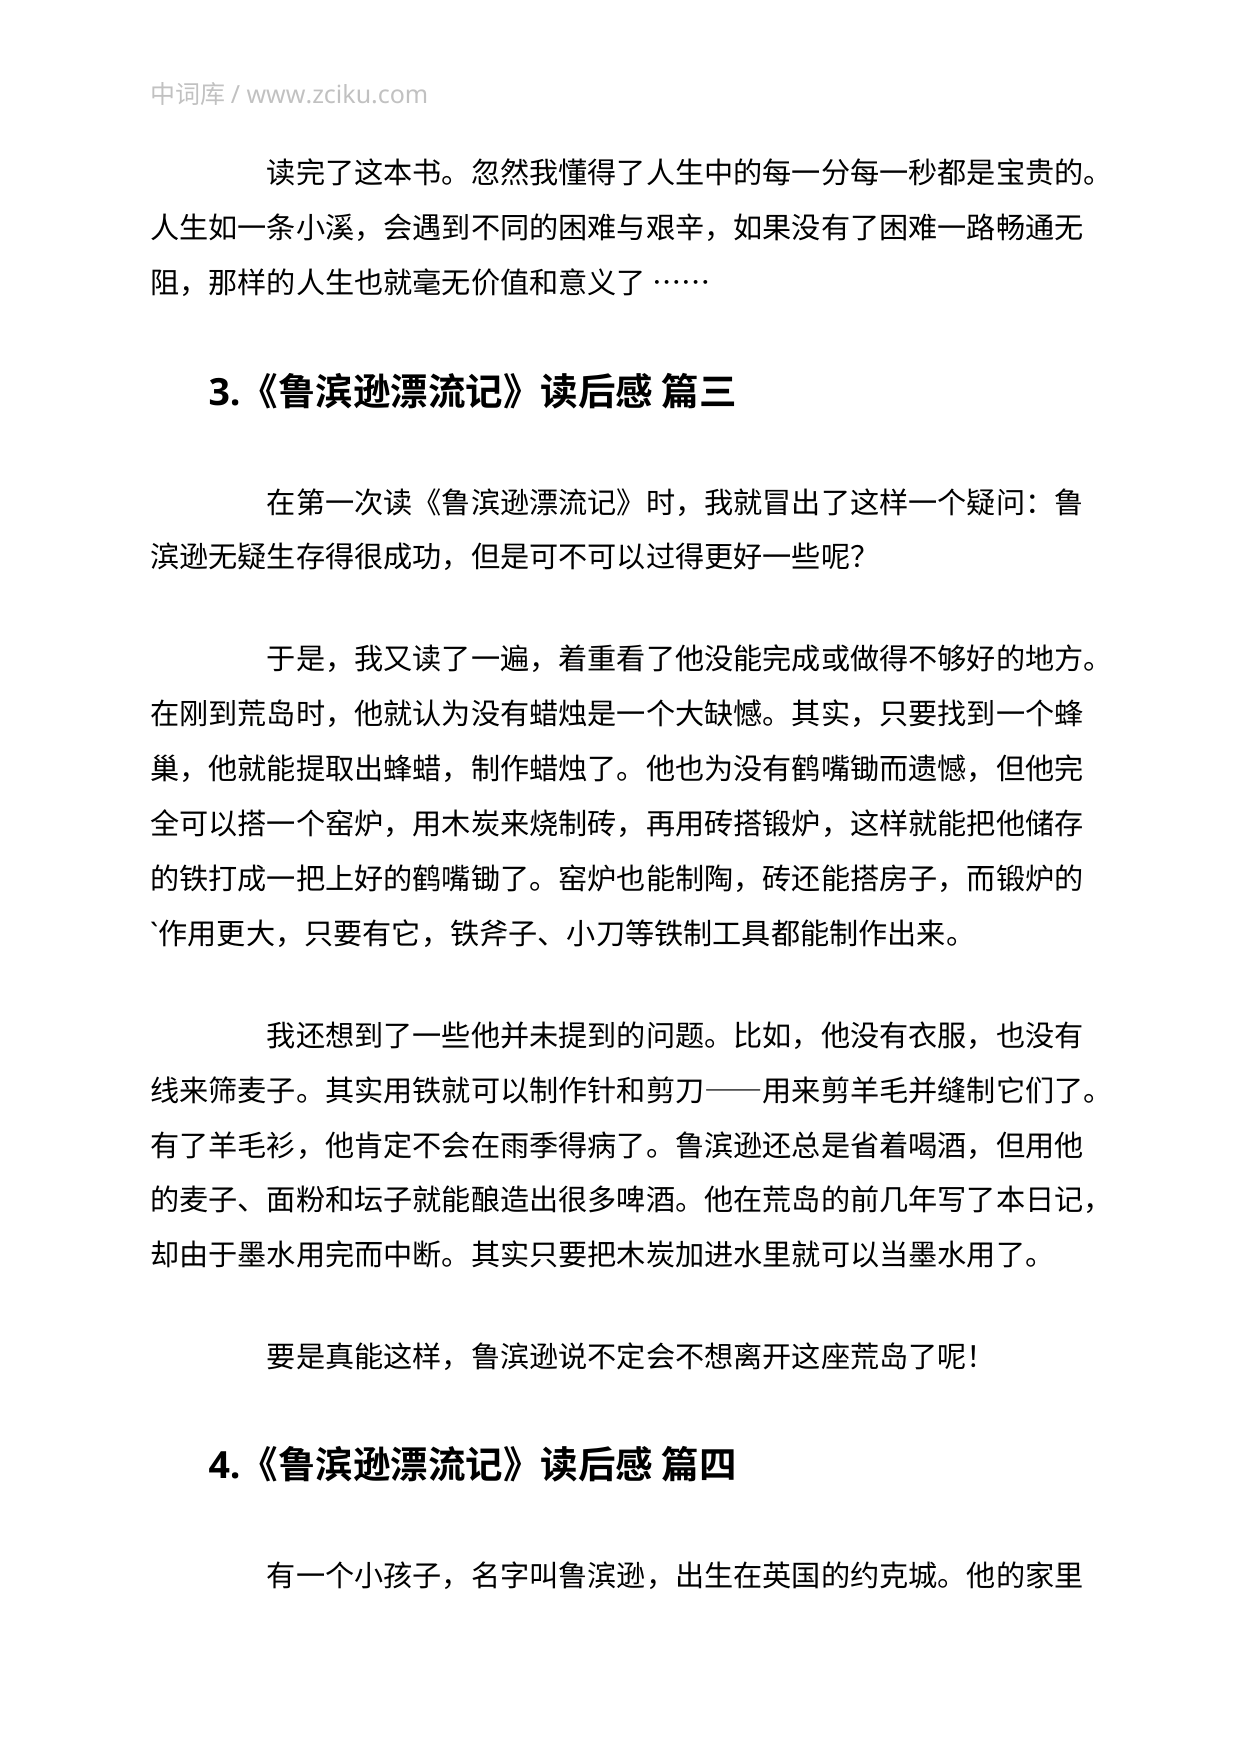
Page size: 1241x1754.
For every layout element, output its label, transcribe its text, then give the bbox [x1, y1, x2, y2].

text 4.《鲁滨逊漂流记》读后感 篇四 [150, 1435, 1090, 1490]
text 要是真能这样，鲁滨逊说不定会不想离开这座荒岛了呢！ [150, 1334, 1090, 1376]
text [150, 1553, 1090, 1595]
text 我还想到了一些他并未提到的问题。比如，他没有衣服，也没有线来筛麦子。其实用铁就可以制作针和剪刀——用来剪羊毛并缝制它们了。有了羊毛衫，他肯定不会在雨季得病了。鲁滨逊还总是省着喝酒，但用他的麦子、面粉和坛子就能酿造出很多啤酒。他在荒岛的前几年写了本日记，却由于墨水用完而中断。其实只要把木炭加进水里就可以当墨水用了。 [150, 1012, 1090, 1274]
text 在第一次读《鲁滨逊漂流记》时，我就冒出了这样一个疑问：鲁滨逊无疑生存得很成功，但是可不可以过得更好一些呢？ [150, 479, 1090, 576]
text 读完了这本书。忽然我懂得了人生中的每一分每一秒都是宝贵的。人生如一条小溪，会遇到不同的困难与艰辛，如果没有了困难一路畅通无阻，那样的人生也就毫无价值和意义了 …… [150, 150, 1090, 302]
text 3.《鲁滨逊漂流记》读后感 篇三 [150, 362, 1090, 416]
text 于是，我又读了一遍，着重看了他没能完成或做得不够好的地方。在刚到荒岛时，他就认为没有蜡烛是一个大缺憾。其实，只要找到一个蜂巢，他就能提取出蜂蜡，制作蜡烛了。他也为没有鹤嘴锄而遗憾，但他完全可以搭一个窑炉，用木炭来烧制砖，再用砖搭锻炉，这样就能把他储存的铁打成一把上好的鹤嘴锄了。窑炉也能制陶，砖还能搭房子，而锻炉的`作用更大，只要有它，铁斧子、小刀等铁制工具都能制作出来。 [150, 636, 1090, 953]
